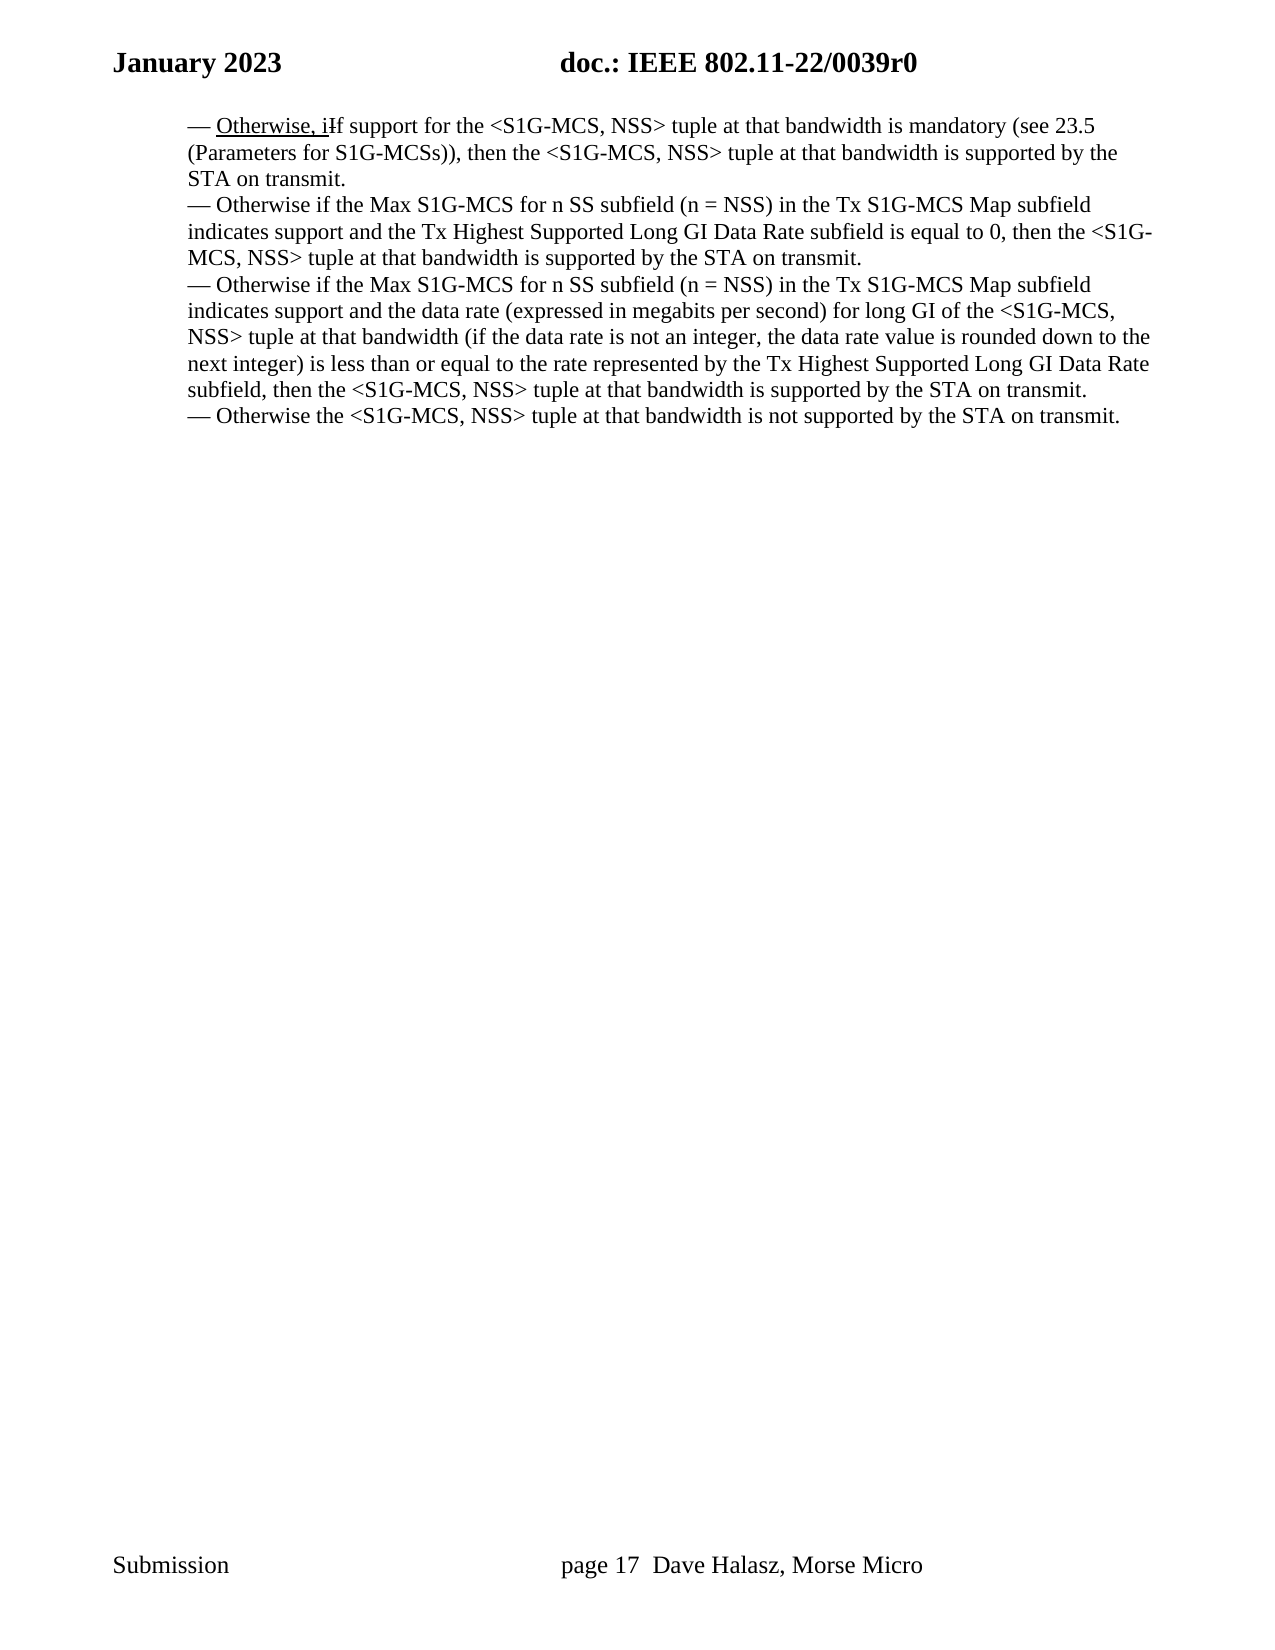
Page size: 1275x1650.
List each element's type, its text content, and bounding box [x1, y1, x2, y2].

text — Otherwise if the Max S1G-MCS for n SS subfield (n = NSS) in the Tx S1G-MCS Map subfield indicates support and the data rate (expressed in megabits per second) for long GI of the <S1G-MCS, NSS> tuple at that bandwidth (if the data rate is not an integer, the data rate value is rounded down to the next integer) is less than or equal to the rate represented by the Tx Highest Supported Long GI Data Rate subfield, then the <S1G-MCS, NSS> tuple at that bandwidth is supported by the STA on transmit. [187, 271, 1162, 402]
text — Otherwise if the Max S1G-MCS for n SS subfield (n = NSS) in the Tx S1G-MCS Map subfield indicates support and the Tx Highest Supported Long GI Data Rate subfield is equal to 0, then the <S1G-MCS, NSS> tuple at that bandwidth is supported by the STA on transmit. [187, 192, 1162, 271]
text — Otherwise, iIf support for the <S1G-MCS, NSS> tuple at that bandwidth is mandatory (see 23.5 (Parameters for S1G-MCSs)), then the <S1G-MCS, NSS> tuple at that bandwidth is supported by the STA on transmit. [187, 112, 1162, 192]
text — Otherwise the <S1G-MCS, NSS> tuple at that bandwidth is not supported by the STA on transmit. [187, 402, 1162, 429]
